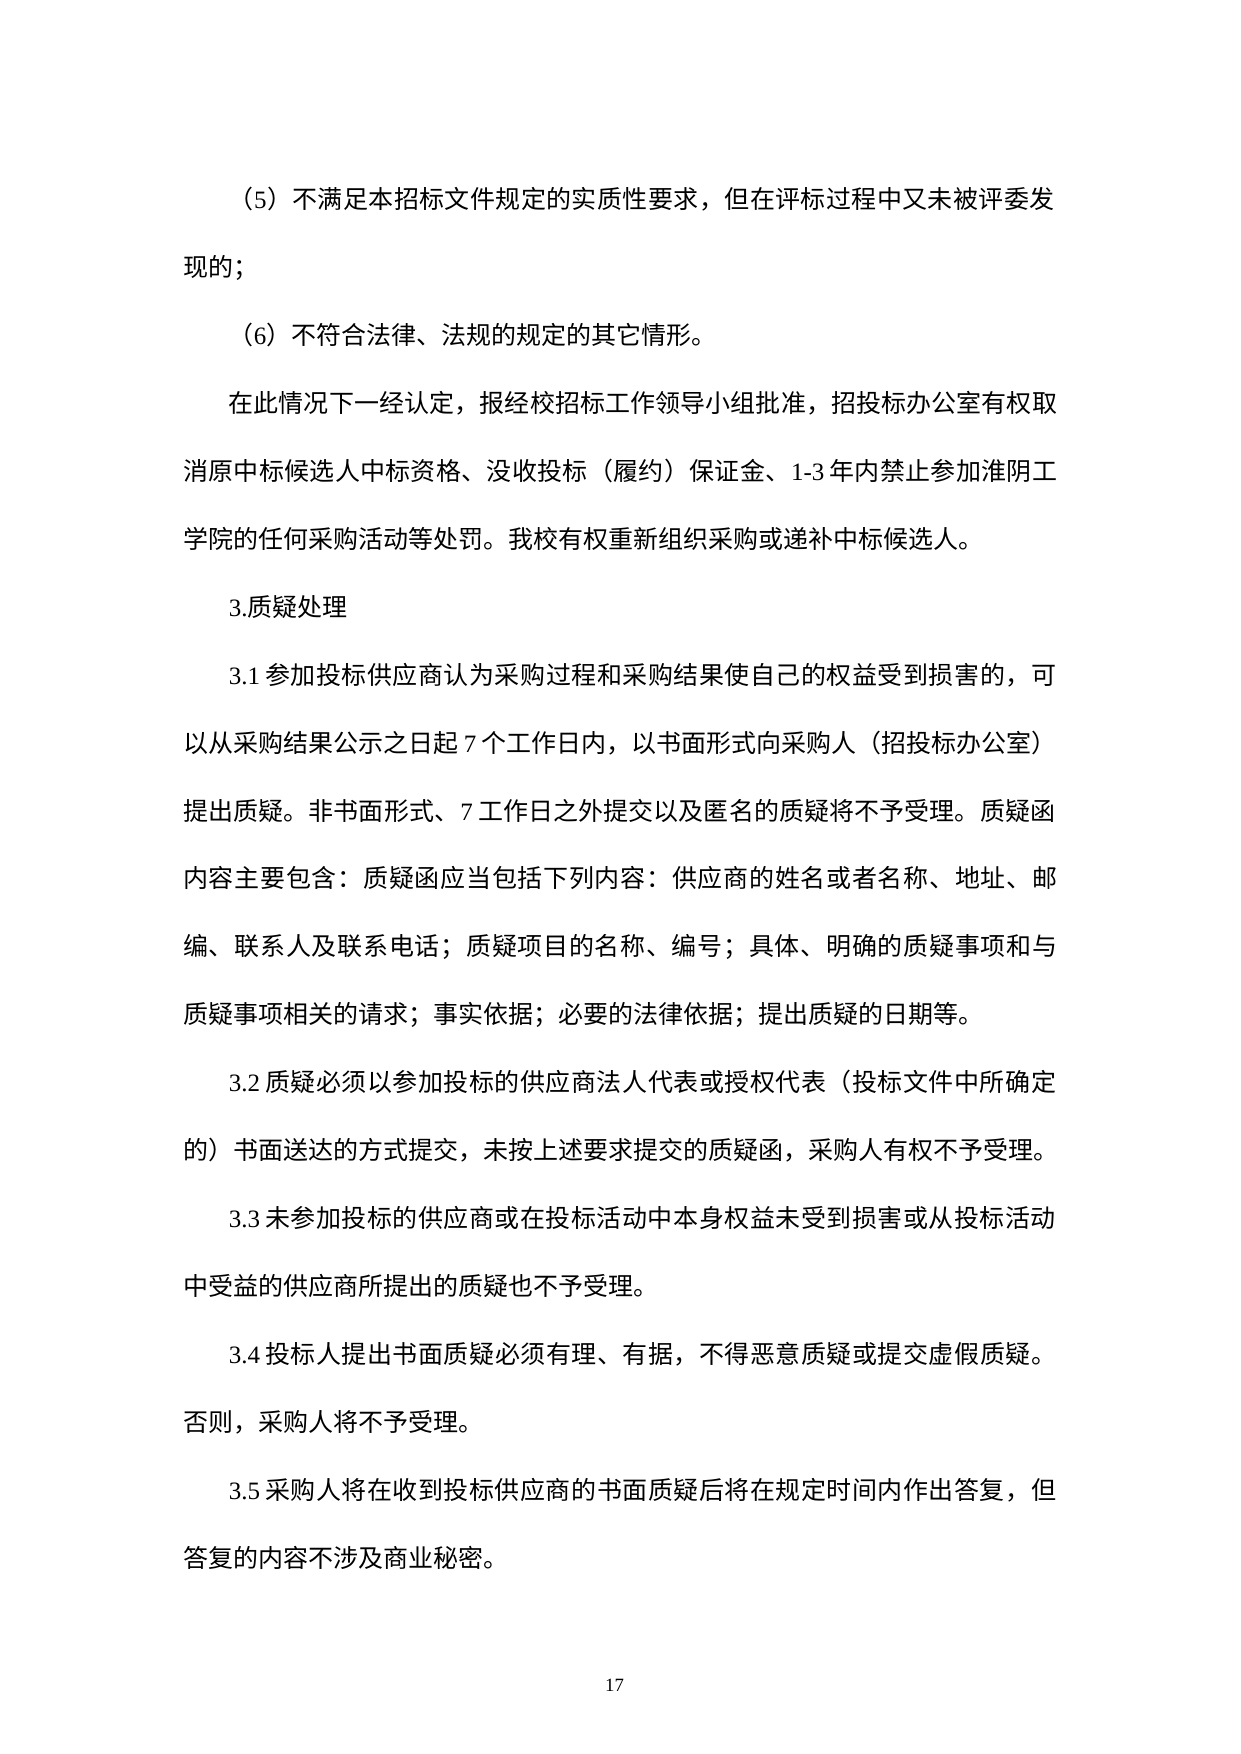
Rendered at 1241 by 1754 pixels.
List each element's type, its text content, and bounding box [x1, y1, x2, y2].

text 3.4投标人提出书面质疑必须有理、有据，不得恶意质疑或提交虚假质疑。否则，采购人将不予受理。 [183, 1318, 1057, 1454]
text （6）不符合法律、法规的规定的其它情形。 [183, 300, 1057, 368]
text 3.5采购人将在收到投标供应商的书面质疑后将在规定时间内作出答复，但答复的内容不涉及商业秘密。 [183, 1454, 1057, 1590]
text 在此情况下一经认定，报经校招标工作领导小组批准，招投标办公室有权取消原中标候选人中标资格、没收投标（履约）保证金、1-3年内禁止参加淮阴工学院的任何采购活动等处罚。我校有权重新组织采购或递补中标候选人。 [183, 368, 1057, 571]
text 3.1参加投标供应商认为采购过程和采购结果使自己的权益受到损害的，可以从采购结果公示之日起7个工作日内，以书面形式向采购人（招投标办公室）提出质疑。非书面形式、7工作日之外提交以及匿名的质疑将不予受理。质疑函内容主要包含：质疑函应当包括下列内容：供应商的姓名或者名称、地址、邮编、联系人及联系电话；质疑项目的名称、编号；具体、明确的质疑事项和与质疑事项相关的请求；事实依据；必要的法律依据；提出质疑的日期等。 [183, 639, 1057, 1047]
text 3.质疑处理 [183, 571, 1057, 639]
text 3.2质疑必须以参加投标的供应商法人代表或授权代表（投标文件中所确定的）书面送达的方式提交，未按上述要求提交的质疑函，采购人有权不予受理。 [183, 1047, 1057, 1183]
text 3.3未参加投标的供应商或在投标活动中本身权益未受到损害或从投标活动中受益的供应商所提出的质疑也不予受理。 [183, 1183, 1057, 1318]
text （5）不满足本招标文件规定的实质性要求，但在评标过程中又未被评委发现的； [183, 164, 1057, 300]
